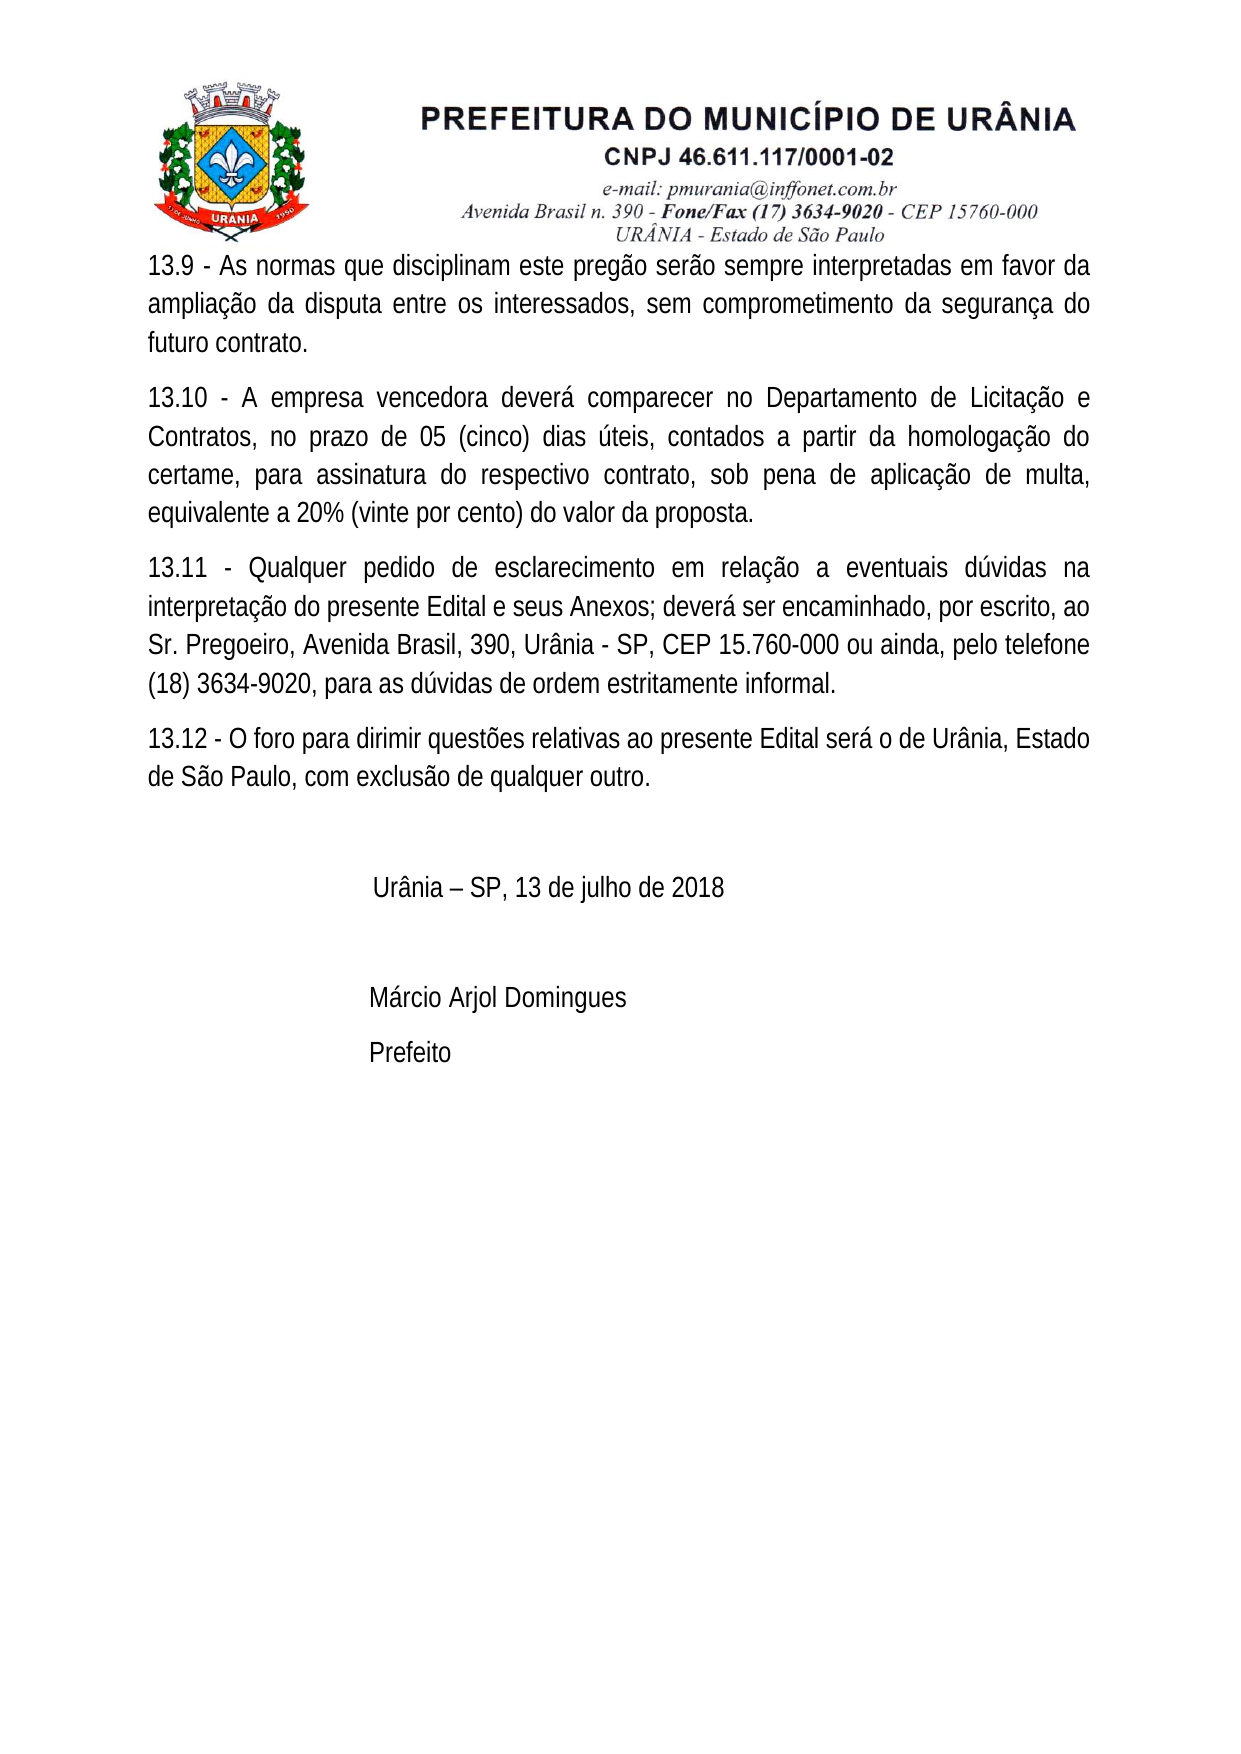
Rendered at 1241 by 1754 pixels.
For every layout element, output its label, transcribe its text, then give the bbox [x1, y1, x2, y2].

text 13.11 - Qualquer pedido de esclarecimento em relação a eventuais dúvidas na interpretação do presente Edital e seus Anexos; deverá ser encaminhado, por escrito, ao Sr. Pregoeiro, Avenida Brasil, 390, Urânia - SP, CEP 15.760-000 ou ainda, pelo telefone (18) 3634-9020, para as dúvidas de ordem estritamente informal. [148, 551, 1092, 699]
text Prefeito [148, 1035, 1092, 1068]
text 13.10 - A empresa vencedora deverá comparecer no Departamento de Licitação e Contratos, no prazo de 05 (cinco) dias úteis, contados a partir da homologação do certame, para assinatura do respectivo contrato, sob pena de aplicação de multa, equivalente a 20% (vinte por cento) do valor da proposta. [148, 380, 1092, 529]
text 13.12 - O foro para dirimir questões relativas ao presente Edital será o de Urânia, Estado de São Paulo, com exclusão de qualquer outro. [148, 721, 1092, 793]
text Márcio Arjol Domingues [148, 980, 1092, 1013]
picture [147, 73, 1093, 249]
text Urânia – SP, 13 de julho de 2018 [298, 870, 1092, 903]
text 13.9 - As normas que disciplinam este pregão serão sempre interpretadas em favor da ampliação da disputa entre os interessados, sem comprometimento da segurança do futuro contrato. [148, 249, 1092, 358]
